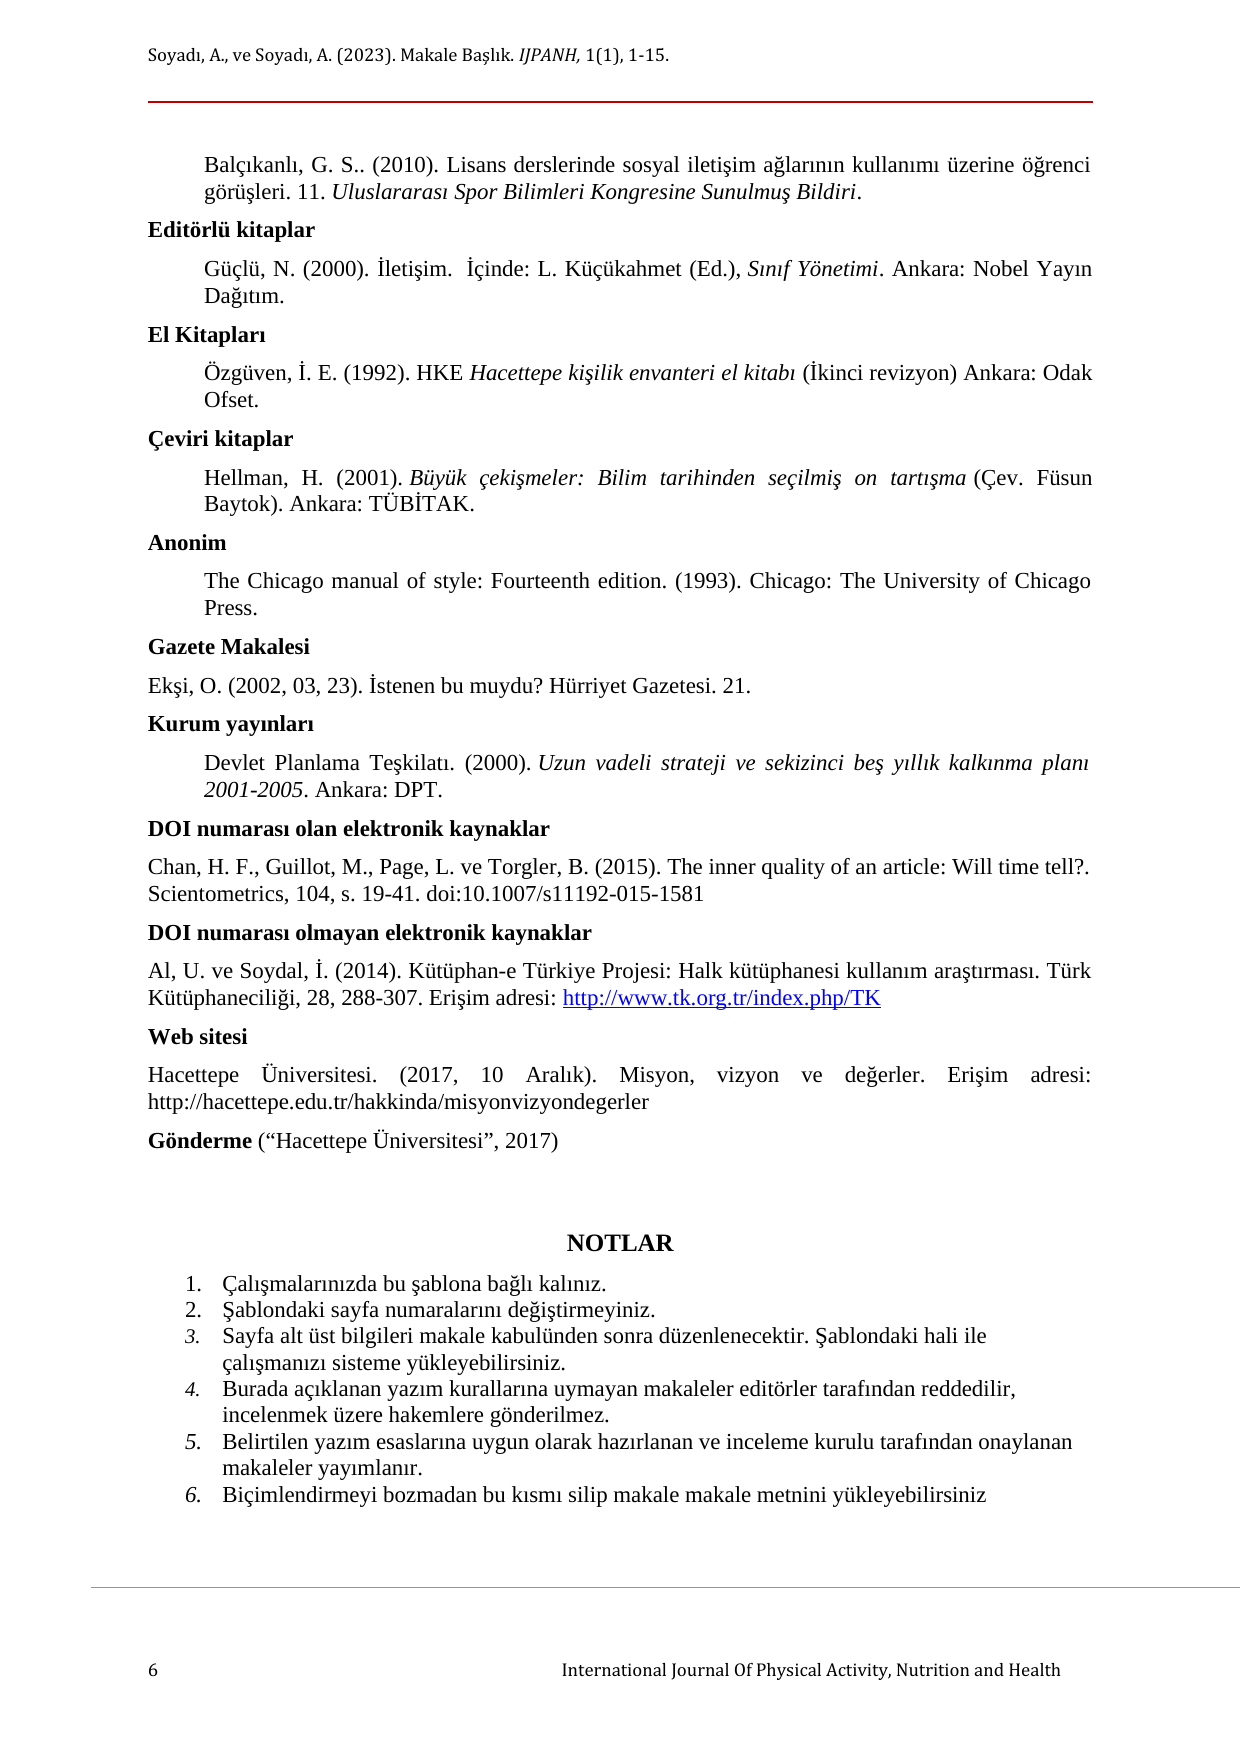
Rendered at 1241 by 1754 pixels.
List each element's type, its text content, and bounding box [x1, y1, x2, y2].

text Anonim [148, 529, 1093, 555]
text Al, U. ve Soydal, İ. (2014). Kütüphan-e Türkiye Projesi: Halk kütüphanesi kullanım araştırması. Türk Kütüphaneciliği, 28, 288-307. Erişim adresi: http://www.tk.org.tr/index.php/TK [148, 957, 1093, 1010]
text The Chicago manual of style: Fourteenth edition. (1993). Chicago: The University of Chicago Press. [204, 568, 1093, 620]
text Hacettepe Üniversitesi. (2017, 10 Aralık). Misyon, vizyon ve değerler. Erişim adresi: http://hacettepe.edu.tr/hakkinda/misyonvizyondegerler [148, 1062, 1093, 1114]
text Gazete Makalesi [148, 633, 1093, 659]
text Hellman, H. (2001). Büyük çekişmeler: Bilim tarihinden seçilmiş on tartışma (Çev. Füsun Baytok). Ankara: TÜBİTAK. [204, 463, 1093, 516]
list Çalışmalarınızda bu şablona bağlı kalınız. [185, 1270, 1093, 1296]
text Balçıkanlı, G. S.. (2010). Lisans derslerinde sosyal iletişim ağlarının kullanımı üzerine öğrenci görüşleri. 11. Uluslararası Spor Bilimleri Kongresine Sunulmuş Bildiri. [204, 151, 1093, 204]
text NOTLAR [148, 1228, 1093, 1257]
text DOI numarası olan elektronik kaynaklar [148, 814, 1093, 841]
text Editörlü kitaplar [148, 217, 1093, 243]
list Sayfa alt üst bilgileri makale kabulünden sonra düzenlenecektir. Şablondaki hali ile çalışmanızı sisteme yükleyebilirsiniz. [185, 1322, 1093, 1375]
text Kurum yayınları [148, 711, 1093, 737]
text Chan, H. F., Guillot, M., Page, L. ve Torgler, B. (2015). The inner quality of an article: Will time tell?. Scientometrics, 104, s. 19-41. doi:10.1007/s11192-015-1581 [148, 853, 1093, 906]
text Gönderme (“Hacettepe Üniversitesi”, 2017) [148, 1127, 1093, 1153]
list Şablondaki sayfa numaralarını değiştirmeyiniz. [185, 1296, 1093, 1322]
text Web sitesi [148, 1023, 1093, 1049]
list Biçimlendirmeyi bozmadan bu kısmı silip makale makale metnini yükleyebilirsiniz [185, 1481, 1093, 1507]
text Ekşi, O. (2002, 03, 23). İstenen bu muydu? Hürriyet Gazetesi. 21. [148, 672, 1093, 698]
list Belirtilen yazım esaslarına uygun olarak hazırlanan ve inceleme kurulu tarafından onaylanan makaleler yayımlanır. [185, 1428, 1093, 1481]
text Çeviri kitaplar [148, 425, 1093, 451]
text Güçlü, N. (2000). İletişim. İçinde: L. Küçükahmet (Ed.), Sınıf Yönetimi. Ankara: Nobel Yayın Dağıtım. [204, 255, 1093, 308]
text Devlet Planlama Teşkilatı. (2000). Uzun vadeli strateji ve sekizinci beş yıllık kalkınma planı 2001-2005. Ankara: DPT. [204, 749, 1093, 802]
text Özgüven, İ. E. (1992). HKE Hacettepe kişilik envanteri el kitabı (İkinci revizyon) Ankara: Odak Ofset. [204, 359, 1093, 412]
list Burada açıklanan yazım kurallarına uymayan makaleler editörler tarafından reddedilir, incelenmek üzere hakemlere gönderilmez. [185, 1375, 1093, 1428]
text DOI numarası olmayan elektronik kaynaklar [148, 919, 1093, 945]
text El Kitapları [148, 321, 1093, 347]
